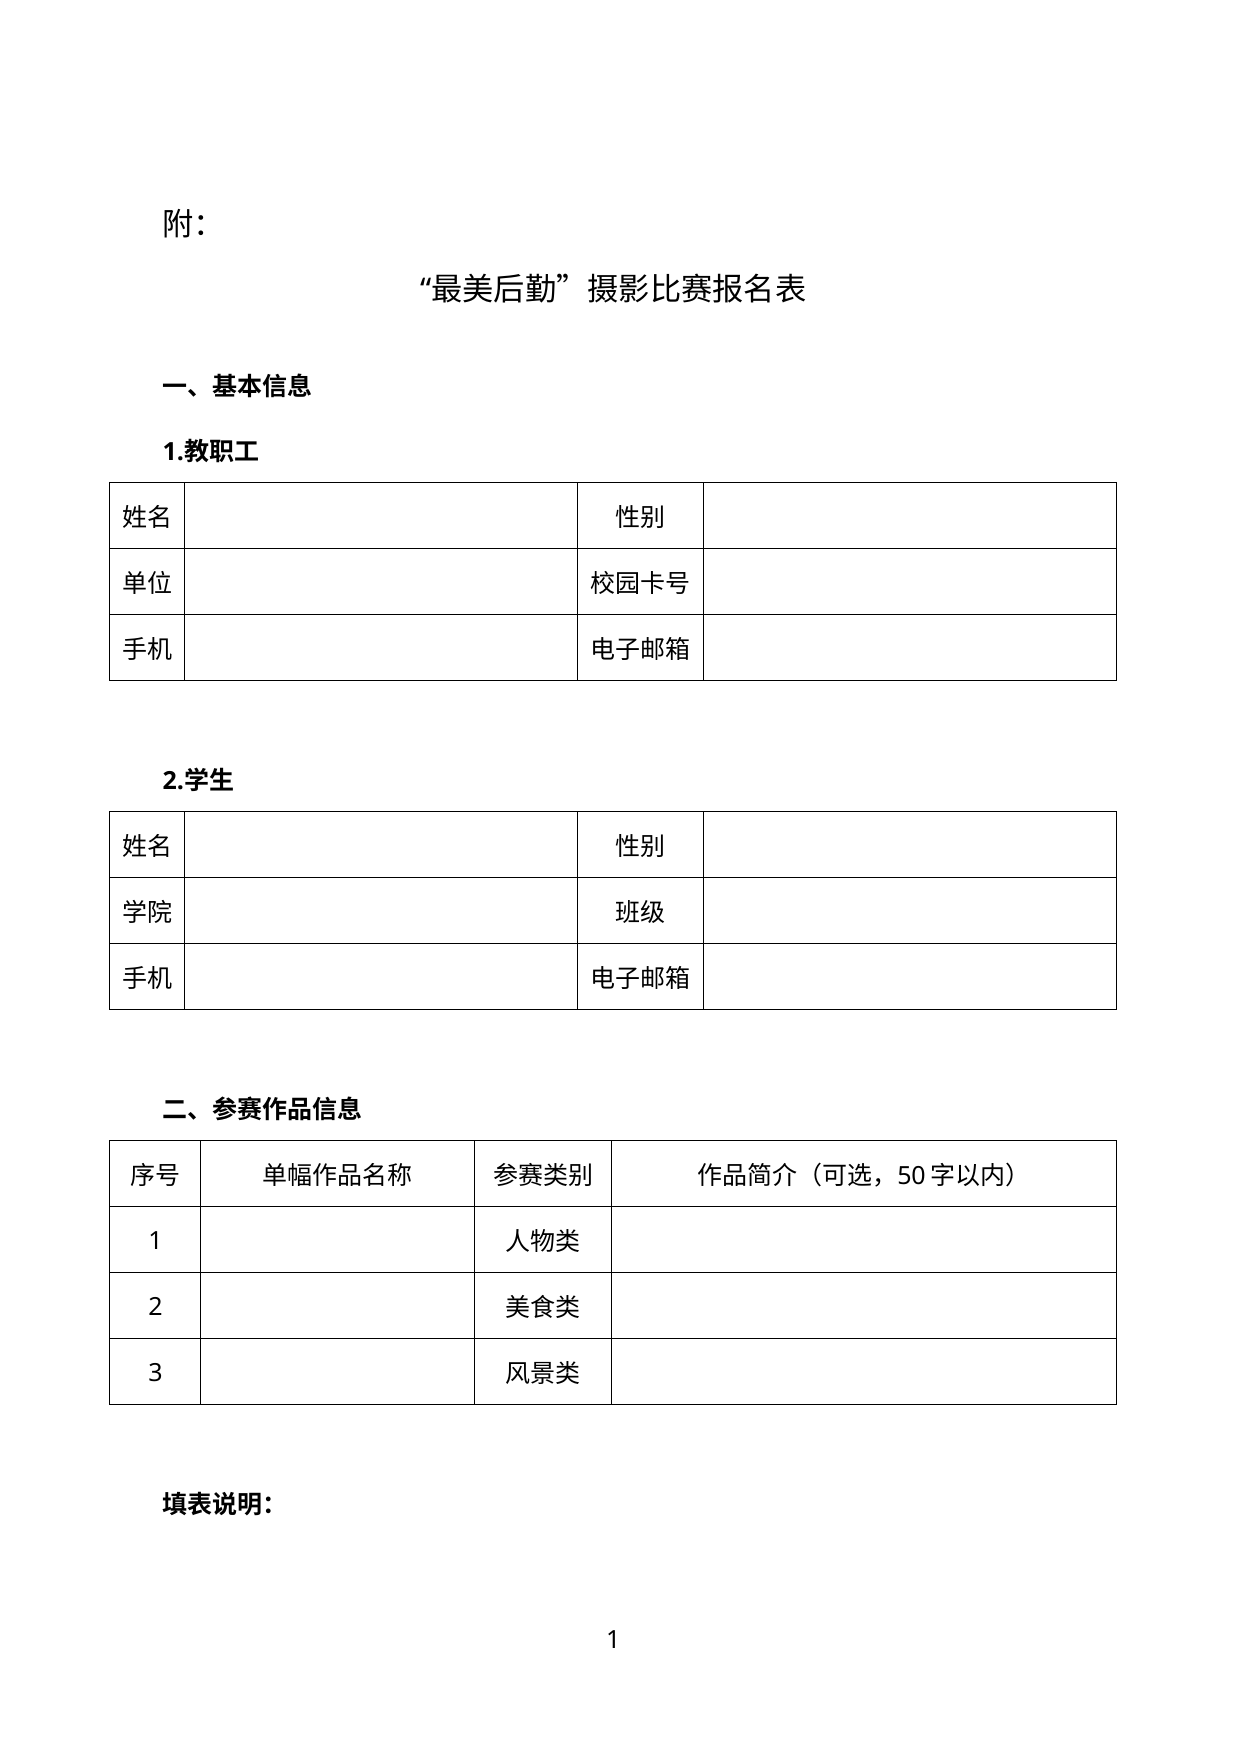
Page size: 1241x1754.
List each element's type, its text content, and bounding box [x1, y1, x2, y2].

table_header 性别 [578, 812, 703, 877]
table_cell 风景类 [475, 1339, 611, 1404]
table_header 性别 [578, 483, 703, 548]
table_cell [704, 944, 1116, 1009]
table_cell [185, 944, 577, 1009]
table_cell [201, 1339, 474, 1404]
text “最美后勤”摄影比赛报名表 [162, 254, 1063, 319]
table_header 单幅作品名称 [201, 1141, 474, 1206]
table_cell 人物类 [475, 1207, 611, 1272]
table_cell 电子邮箱 [578, 615, 703, 680]
table_cell [704, 878, 1116, 943]
table_cell 单位 [110, 549, 184, 614]
list 基本信息 [162, 352, 1063, 417]
table_header 参赛类别 [475, 1141, 611, 1206]
table_cell 电子邮箱 [578, 944, 703, 1009]
text 2.学生 [162, 746, 1063, 811]
table_cell 校园卡号 [578, 549, 703, 614]
table_cell [704, 549, 1116, 614]
text 二、参赛作品信息 [162, 1075, 1063, 1140]
table_cell [612, 1207, 1116, 1272]
table_cell 学院 [110, 878, 184, 943]
text 附： [162, 189, 1063, 254]
table_cell [185, 878, 577, 943]
table_cell [704, 615, 1116, 680]
table_cell [201, 1207, 474, 1272]
table_cell [185, 615, 577, 680]
table_header [185, 812, 577, 877]
table_cell 班级 [578, 878, 703, 943]
text 填表说明： [162, 1470, 1063, 1535]
table_header [185, 483, 577, 548]
table_cell 手机 [110, 944, 184, 1009]
table_cell [612, 1273, 1116, 1338]
table_cell [185, 549, 577, 614]
table_cell 3 [110, 1339, 200, 1404]
text 1.教职工 [162, 417, 1063, 482]
table_cell 2 [110, 1273, 200, 1338]
table_header [704, 483, 1116, 548]
table_cell 手机 [110, 615, 184, 680]
table_header 姓名 [110, 483, 184, 548]
table_header 序号 [110, 1141, 200, 1206]
table_cell 美食类 [475, 1273, 611, 1338]
table_header [704, 812, 1116, 877]
table_cell 1 [110, 1207, 200, 1272]
table_header 姓名 [110, 812, 184, 877]
table_header 作品简介（可选，50字以内） [612, 1141, 1116, 1206]
table_cell [612, 1339, 1116, 1404]
table_cell [201, 1273, 474, 1338]
